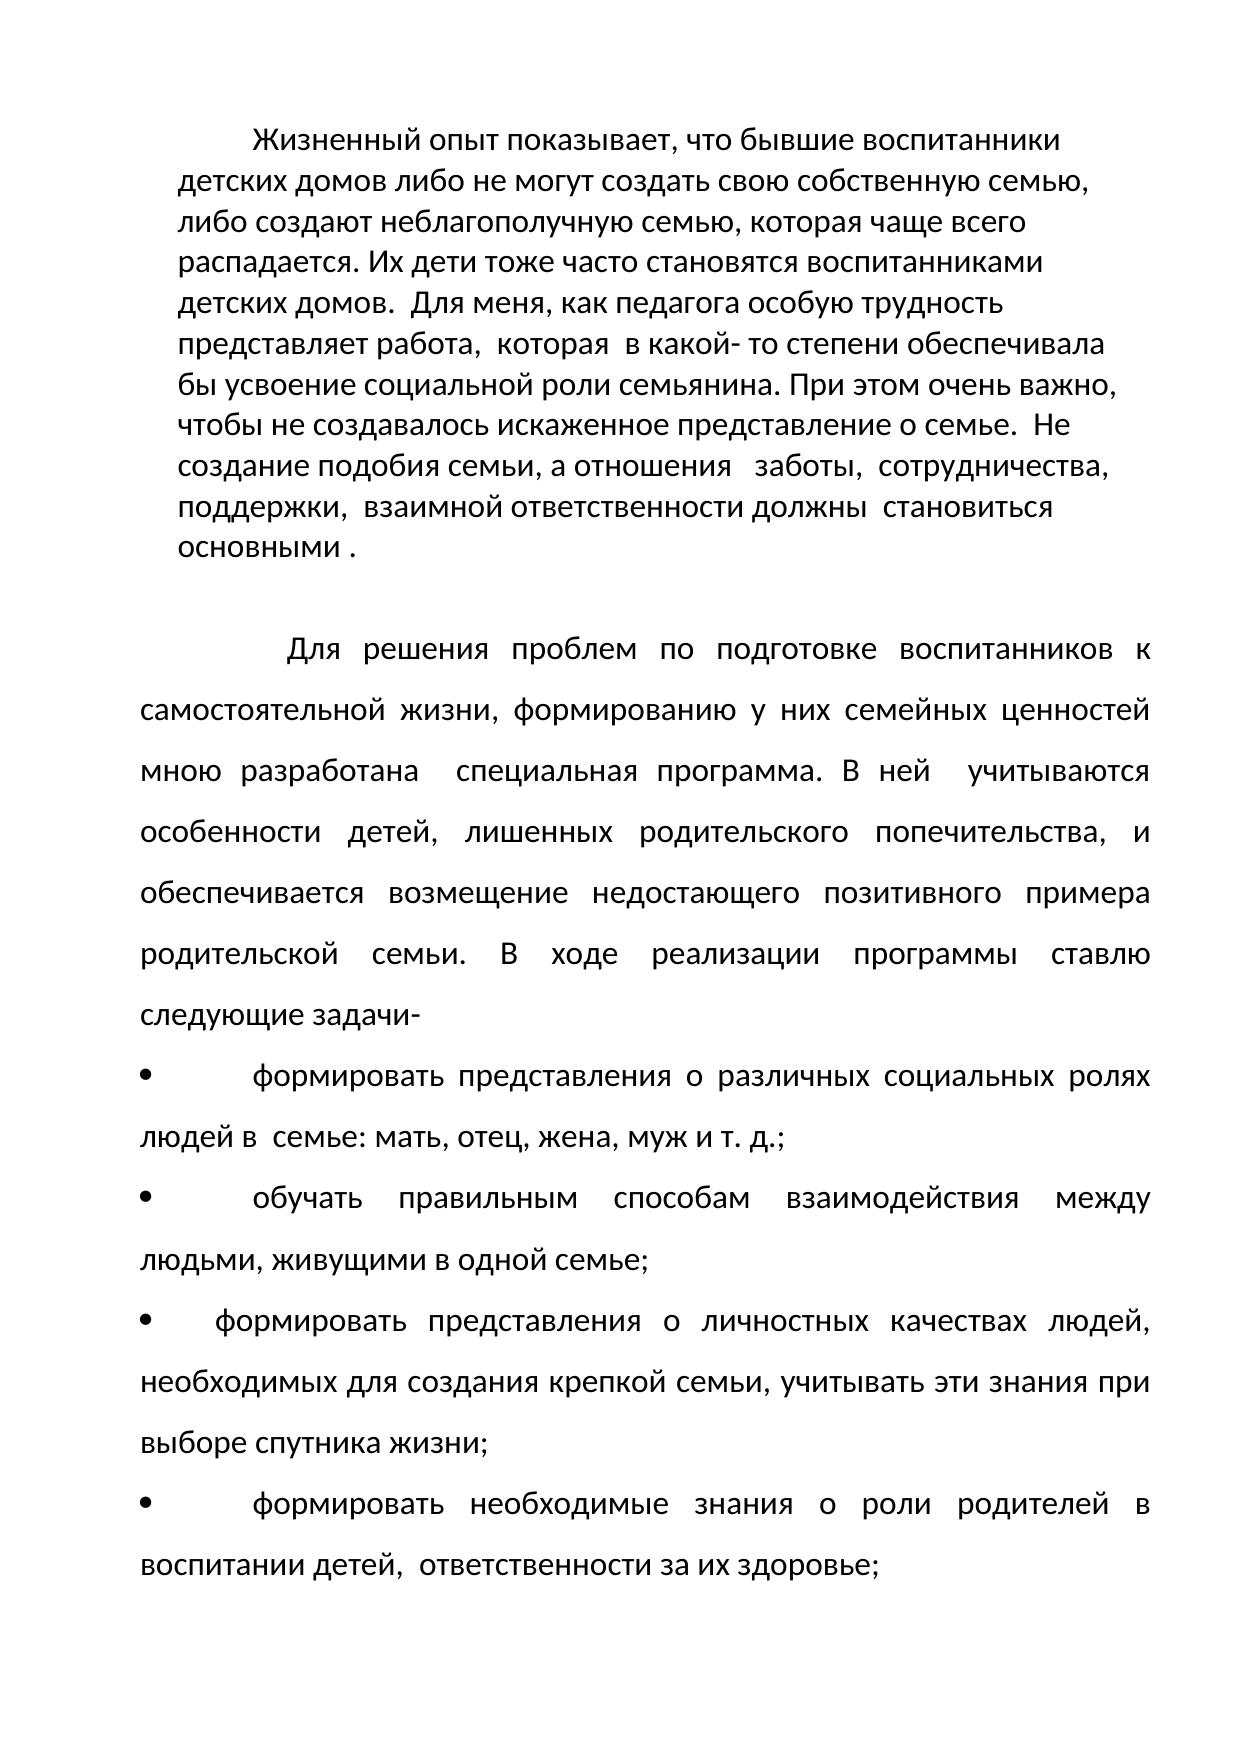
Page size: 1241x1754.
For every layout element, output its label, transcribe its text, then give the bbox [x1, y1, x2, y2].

text Жизненный опыт показывает, что бывшие воспитанники детских домов либо не могут создать свою собственную семью, либо создают неблагополучную семью, которая чаще всего распадается. Их дети тоже часто становятся воспитанниками детских домов. Для меня, как педагога особую трудность представляет работа, которая в какой- то степени обеспечивала бы усвоение социальной роли семьянина. При этом очень важно, чтобы не создавалось искаженное представление о семье. Не создание подобия семьи, а отношения заботы, сотрудничества, поддержки, взаимной ответственности должны становиться основными . [177, 118, 1152, 566]
list обучать правильным способам взаимодействия между людьми, живущими в одной семье; [140, 1177, 1152, 1278]
text Для решения проблем по подготовке воспитанников к самостоятельной жизни, формированию у них семейных ценностей мною разработана специальная программа. В ней учитываются особенности детей, лишенных родительского попечительства, и обеспечивается возмещение недостающего позитивного примера родительской семьи. В ходе реализации программы ставлю следующие задачи- [140, 627, 1152, 1034]
list формировать представления о различных социальных ролях людей в семье: мать, отец, жена, муж и т. д.; [140, 1054, 1152, 1156]
list формировать необходимые знания о роли родителей в воспитании детей, ответственности за их здоровье; [140, 1482, 1152, 1583]
list формировать представления о личностных качествах людей, необходимых для создания крепкой семьи, учитывать эти знания при выборе спутника жизни; [140, 1299, 1152, 1461]
